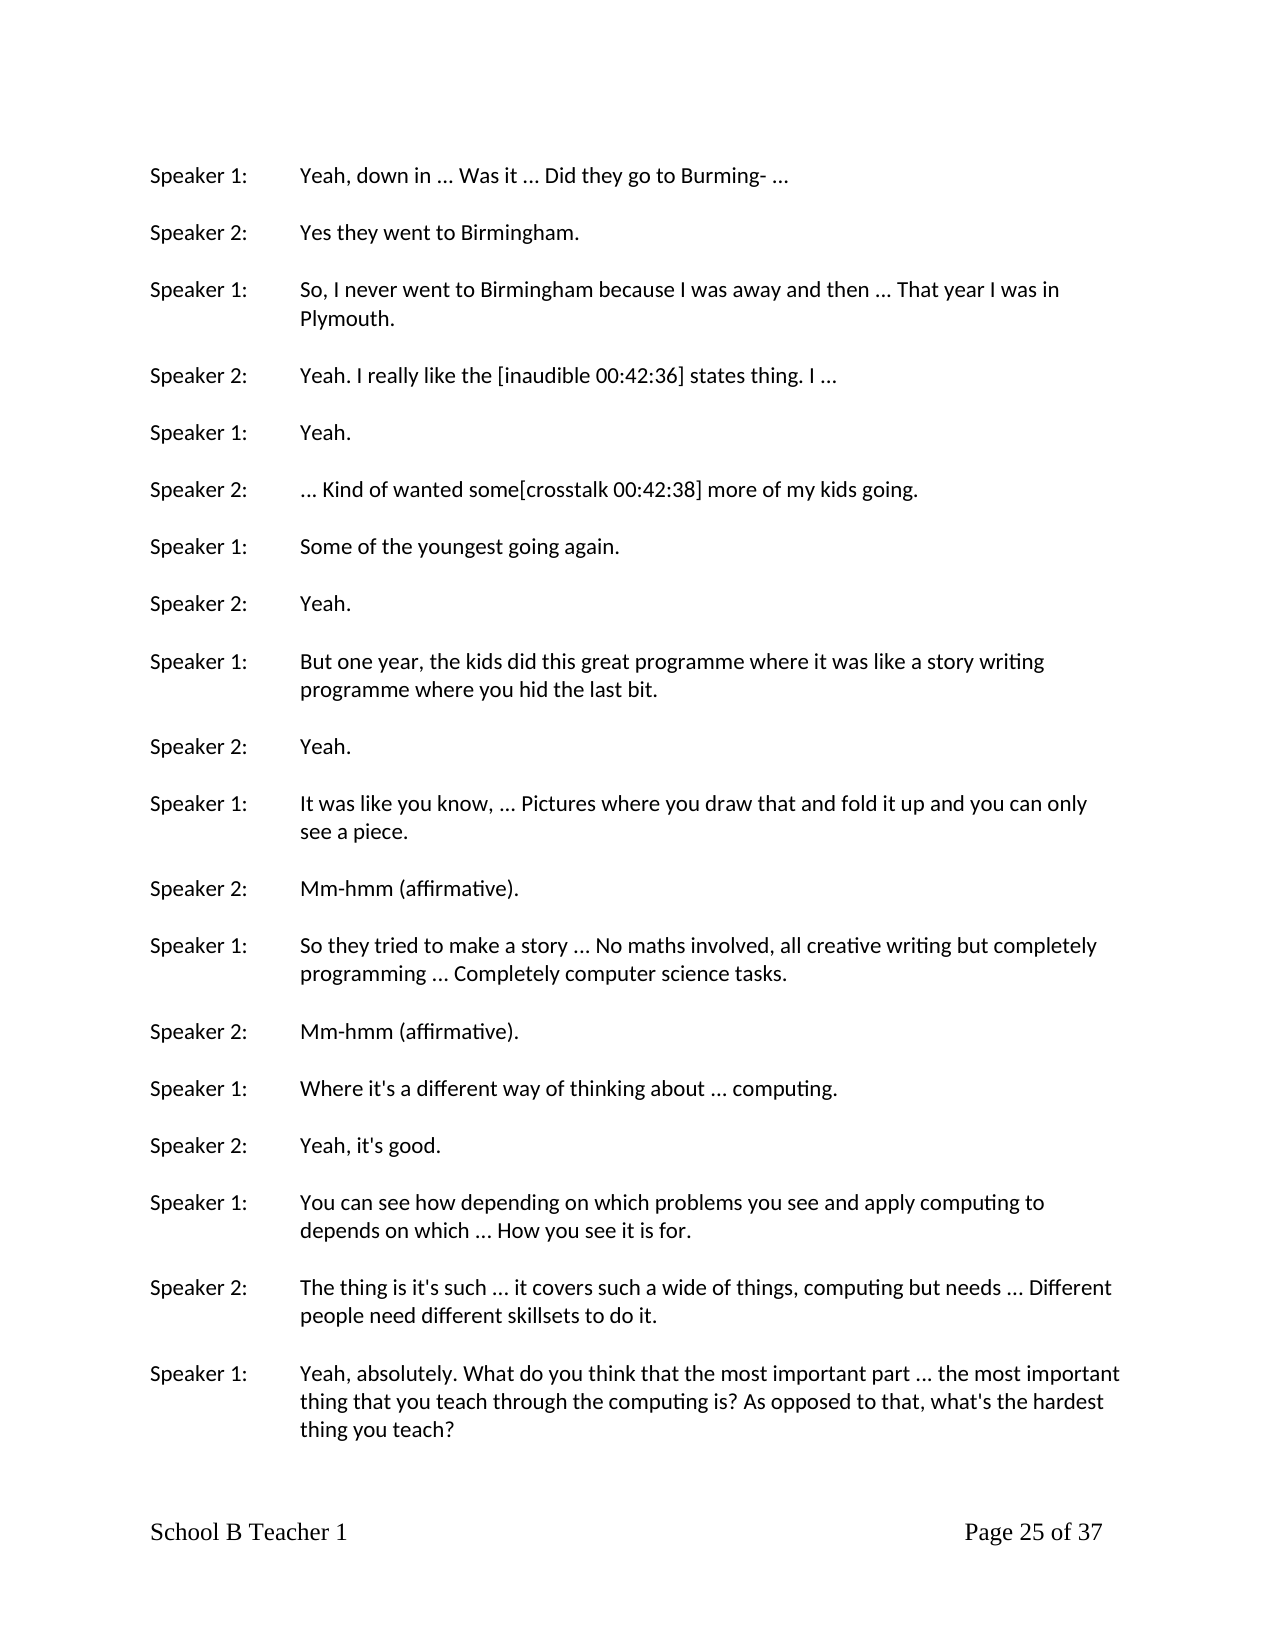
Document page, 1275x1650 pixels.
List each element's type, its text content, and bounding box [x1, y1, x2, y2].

text Speaker 1: You can see how depending on which problems you see and apply computing to depends on which ... How you see it is for. [150, 1188, 1125, 1244]
text Speaker 1: It was like you know, ... Pictures where you draw that and fold it up and you can only see a piece. [150, 789, 1125, 845]
text Speaker 2: Mm-hmm (affirmative). [150, 874, 1125, 902]
text Speaker 1: Yeah. [150, 418, 1125, 446]
text Speaker 2: The thing is it's such ... it covers such a wide of things, computing but needs ... Different people need different skillsets to do it. [150, 1273, 1125, 1329]
text Speaker 2: Yeah, it's good. [150, 1131, 1125, 1159]
text Speaker 1: So they tried to make a story ... No maths involved, all creative writing but completely programming ... Completely computer science tasks. [150, 932, 1125, 988]
text Speaker 2: Yeah. I really like the [inaudible 00:42:36] states thing. I ... [150, 361, 1125, 389]
text Speaker 1: So, I never went to Birmingham because I was away and then ... That year I was in Plymouth. [150, 276, 1125, 332]
text Speaker 1: Some of the youngest going again. [150, 532, 1125, 560]
text Speaker 2: Yeah. [150, 732, 1125, 760]
text Speaker 2: Mm-hmm (affirmative). [150, 1017, 1125, 1045]
text Speaker 1: But one year, the kids did this great programme where it was like a story writing programme where you hid the last bit. [150, 647, 1125, 703]
text Speaker 2: Yes they went to Birmingham. [150, 218, 1125, 246]
text Speaker 1: Yeah, down in ... Was it ... Did they go to Burming- ... [150, 161, 1125, 189]
text Speaker 2: Yeah. [150, 589, 1125, 618]
text Speaker 1: Yeah, absolutely. What do you think that the most important part ... the most important thing that you teach through the computing is? As opposed to that, what's the hardest thing you teach? [150, 1359, 1125, 1443]
text Speaker 2: ... Kind of wanted some[crosstalk 00:42:38] more of my kids going. [150, 475, 1125, 503]
text Speaker 1: Where it's a different way of thinking about ... computing. [150, 1074, 1125, 1102]
